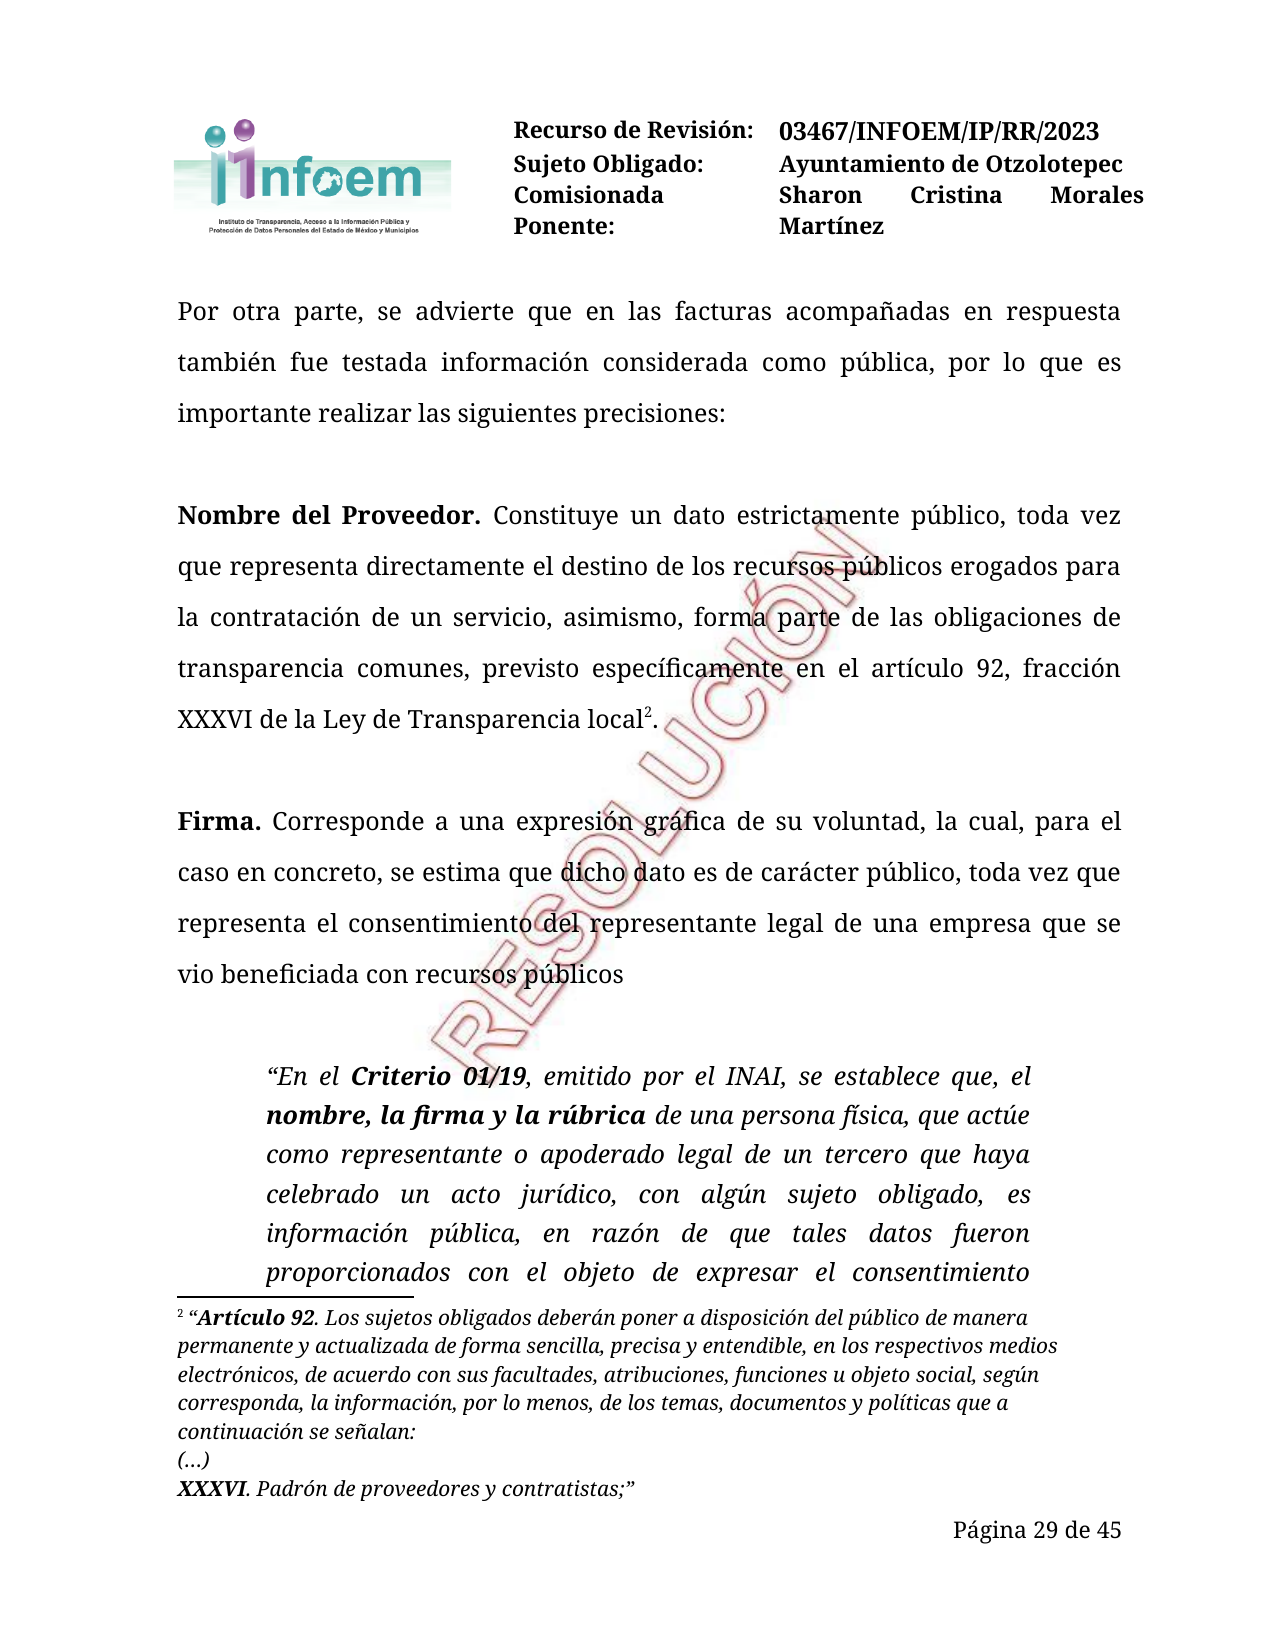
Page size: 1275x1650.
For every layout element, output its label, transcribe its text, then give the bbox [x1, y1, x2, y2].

text Firma. Corresponde a una expresión gráfica de su voluntad, la cual, para el caso en concreto, se estima que dicho dato es de carácter público, toda vez que representa el consentimiento del representante legal de una empresa que se vio beneficiada con recursos públicos [177, 803, 1122, 991]
text Por otra parte, se advierte que en las facturas acompañadas en respuesta también fue testada información considerada como pública, por lo que es importante realizar las siguientes precisiones: [177, 293, 1122, 429]
picture [89, 100, 1215, 1601]
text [266, 1059, 1034, 1289]
text Nombre del Proveedor. Constituye un dato estrictamente público, toda vez que representa directamente el destino de los recursos públicos erogados para la contratación de un servicio, asimismo, forma parte de las obligaciones de transparencia comunes, previsto específicamente en el artículo 92, fracción XXXVI de la Ley de Transparencia local. [177, 497, 1122, 736]
